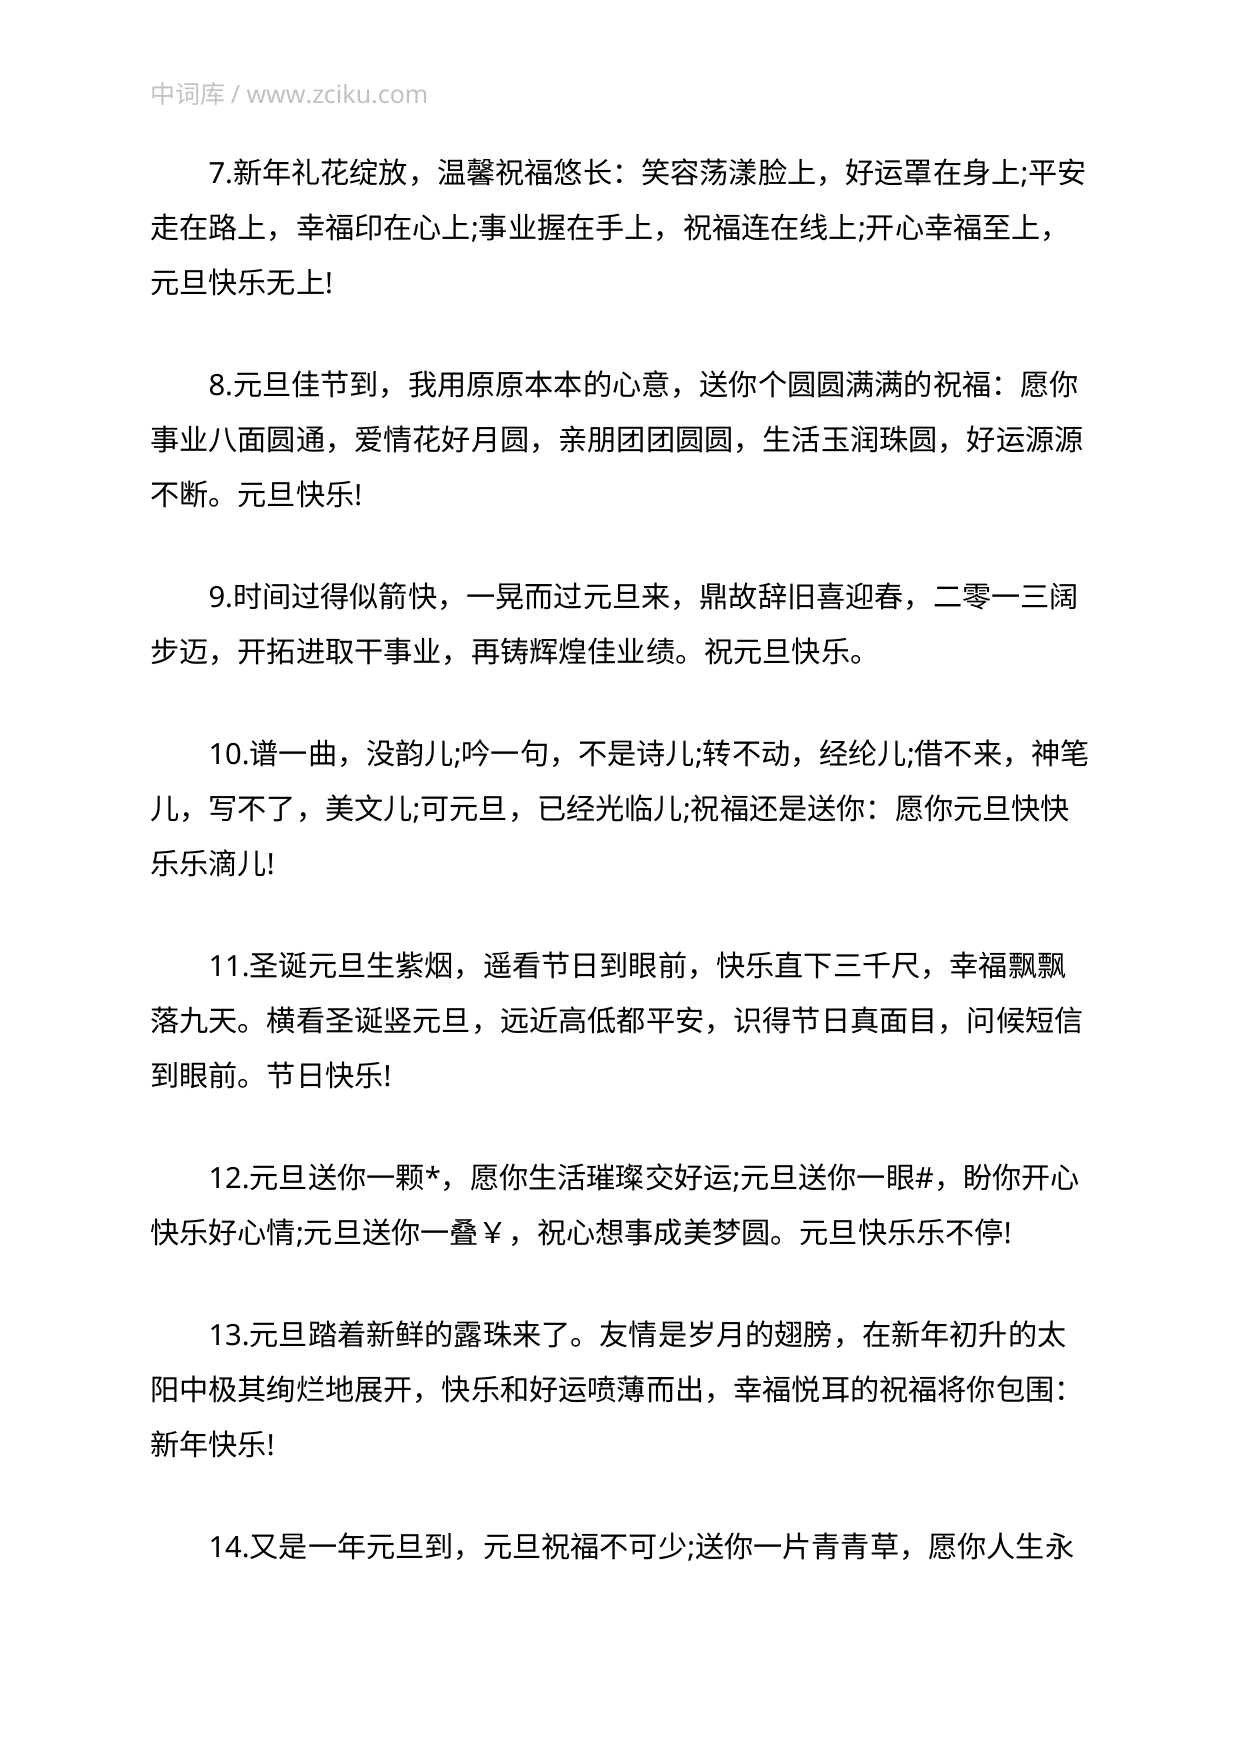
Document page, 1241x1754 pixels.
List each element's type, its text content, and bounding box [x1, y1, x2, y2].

text 12.元旦送你一颗*，愿你生活璀璨交好运;元旦送你一眼#，盼你开心快乐好心情;元旦送你一叠￥，祝心想事成美梦圆。元旦快乐乐不停! [150, 1154, 1090, 1252]
text 7.新年礼花绽放，温馨祝福悠长：笑容荡漾脸上，好运罩在身上;平安走在路上，幸福印在心上;事业握在手上，祝福连在线上;开心幸福至上，元旦快乐无上! [150, 150, 1090, 302]
text 10.谱一曲，没韵儿;吟一句，不是诗儿;转不动，经纶儿;借不来，神笔儿，写不了，美文儿;可元旦，已经光临儿;祝福还是送你：愿你元旦快快乐乐滴儿! [150, 731, 1090, 883]
text 8.元旦佳节到，我用原原本本的心意，送你个圆圆满满的祝福：愿你事业八面圆通，爱情花好月圆，亲朋团团圆圆，生活玉润珠圆，好运源源不断。元旦快乐! [150, 362, 1090, 514]
text 11.圣诞元旦生紫烟，遥看节日到眼前，快乐直下三千尺，幸福飘飘落九天。横看圣诞竖元旦，远近高低都平安，识得节日真面目，问候短信到眼前。节日快乐! [150, 943, 1090, 1095]
text 9.时间过得似箭快，一晃而过元旦来，鼎故辞旧喜迎春，二零一三阔步迈，开拓进取干事业，再铸辉煌佳业绩。祝元旦快乐。 [150, 574, 1090, 671]
text 13.元旦踏着新鲜的露珠来了。友情是岁月的翅膀，在新年初升的太阳中极其绚烂地展开，快乐和好运喷薄而出，幸福悦耳的祝福将你包围：新年快乐! [150, 1311, 1090, 1464]
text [150, 1523, 1090, 1566]
